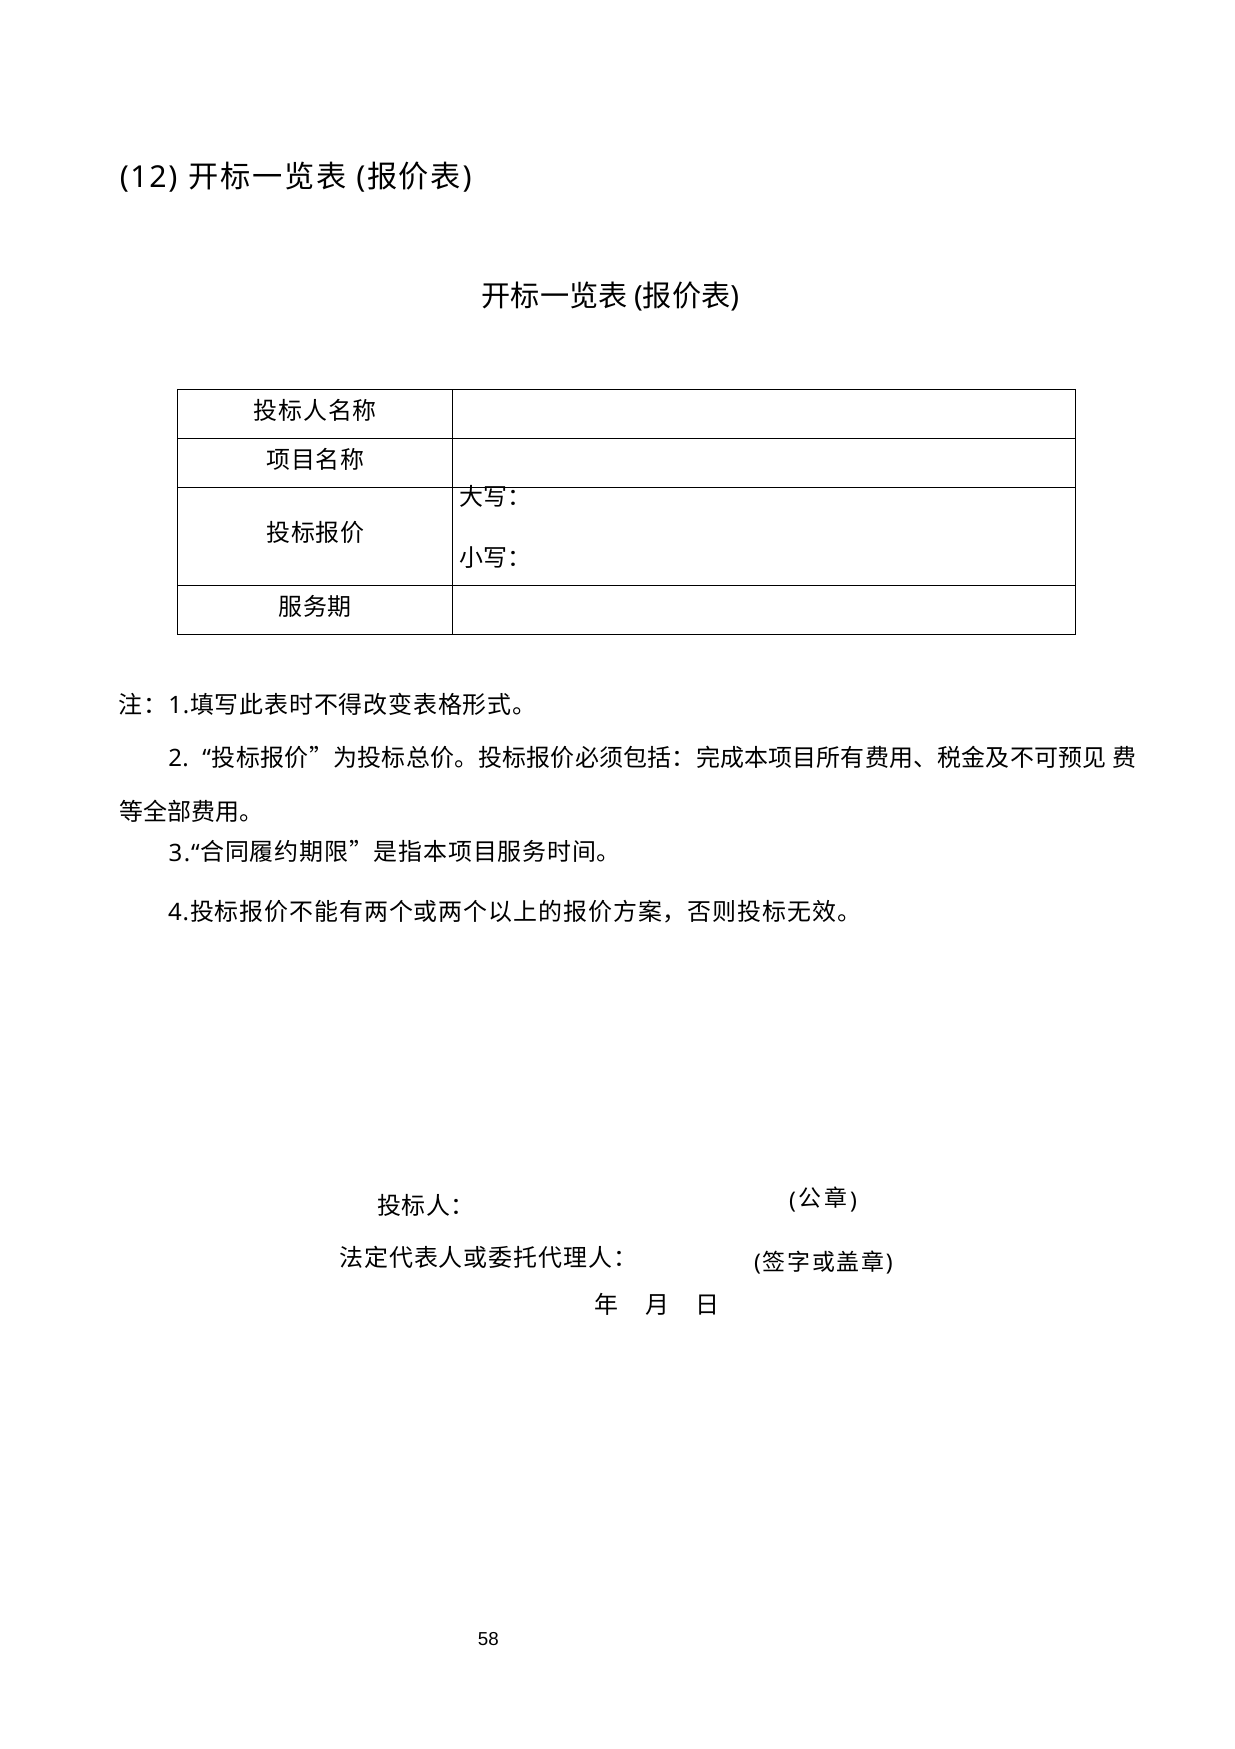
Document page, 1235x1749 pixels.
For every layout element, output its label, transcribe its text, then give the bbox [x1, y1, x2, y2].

table_cell 投标报价 [178, 488, 452, 585]
table_cell [453, 439, 1075, 487]
text (12) 开标一览表 (报价表) [119, 155, 1138, 195]
text 注：1.填写此表时不得改变表格形式。 [118, 687, 1138, 720]
table_cell 项目名称 [178, 439, 452, 487]
text 开标一览表 (报价表) [482, 275, 1138, 314]
table_cell 大写： 小写： [453, 488, 1075, 585]
table_cell [453, 586, 1075, 634]
text 3.“合同履约期限”是指本项目服务时间。 [168, 847, 1138, 896]
table_header [453, 390, 1075, 438]
text (公章) [789, 1195, 1138, 1244]
text 法定代表人或委托代理人： [339, 1240, 743, 1273]
text 2. “投标报价”为投标总价。投标报价必须包括：完成本项目所有费用、税金及不可预见 费等全部费用。 [119, 739, 1138, 828]
table_cell 服务期 [178, 586, 452, 634]
table_header 投标人名称 [178, 390, 452, 438]
text 4.投标报价不能有两个或两个以上的报价方案，否则投标无效。 [168, 896, 1138, 928]
text (签字或盖章) [754, 1244, 1138, 1276]
text 投标人： [377, 1188, 743, 1221]
text 年 月 日 [118, 1292, 719, 1319]
